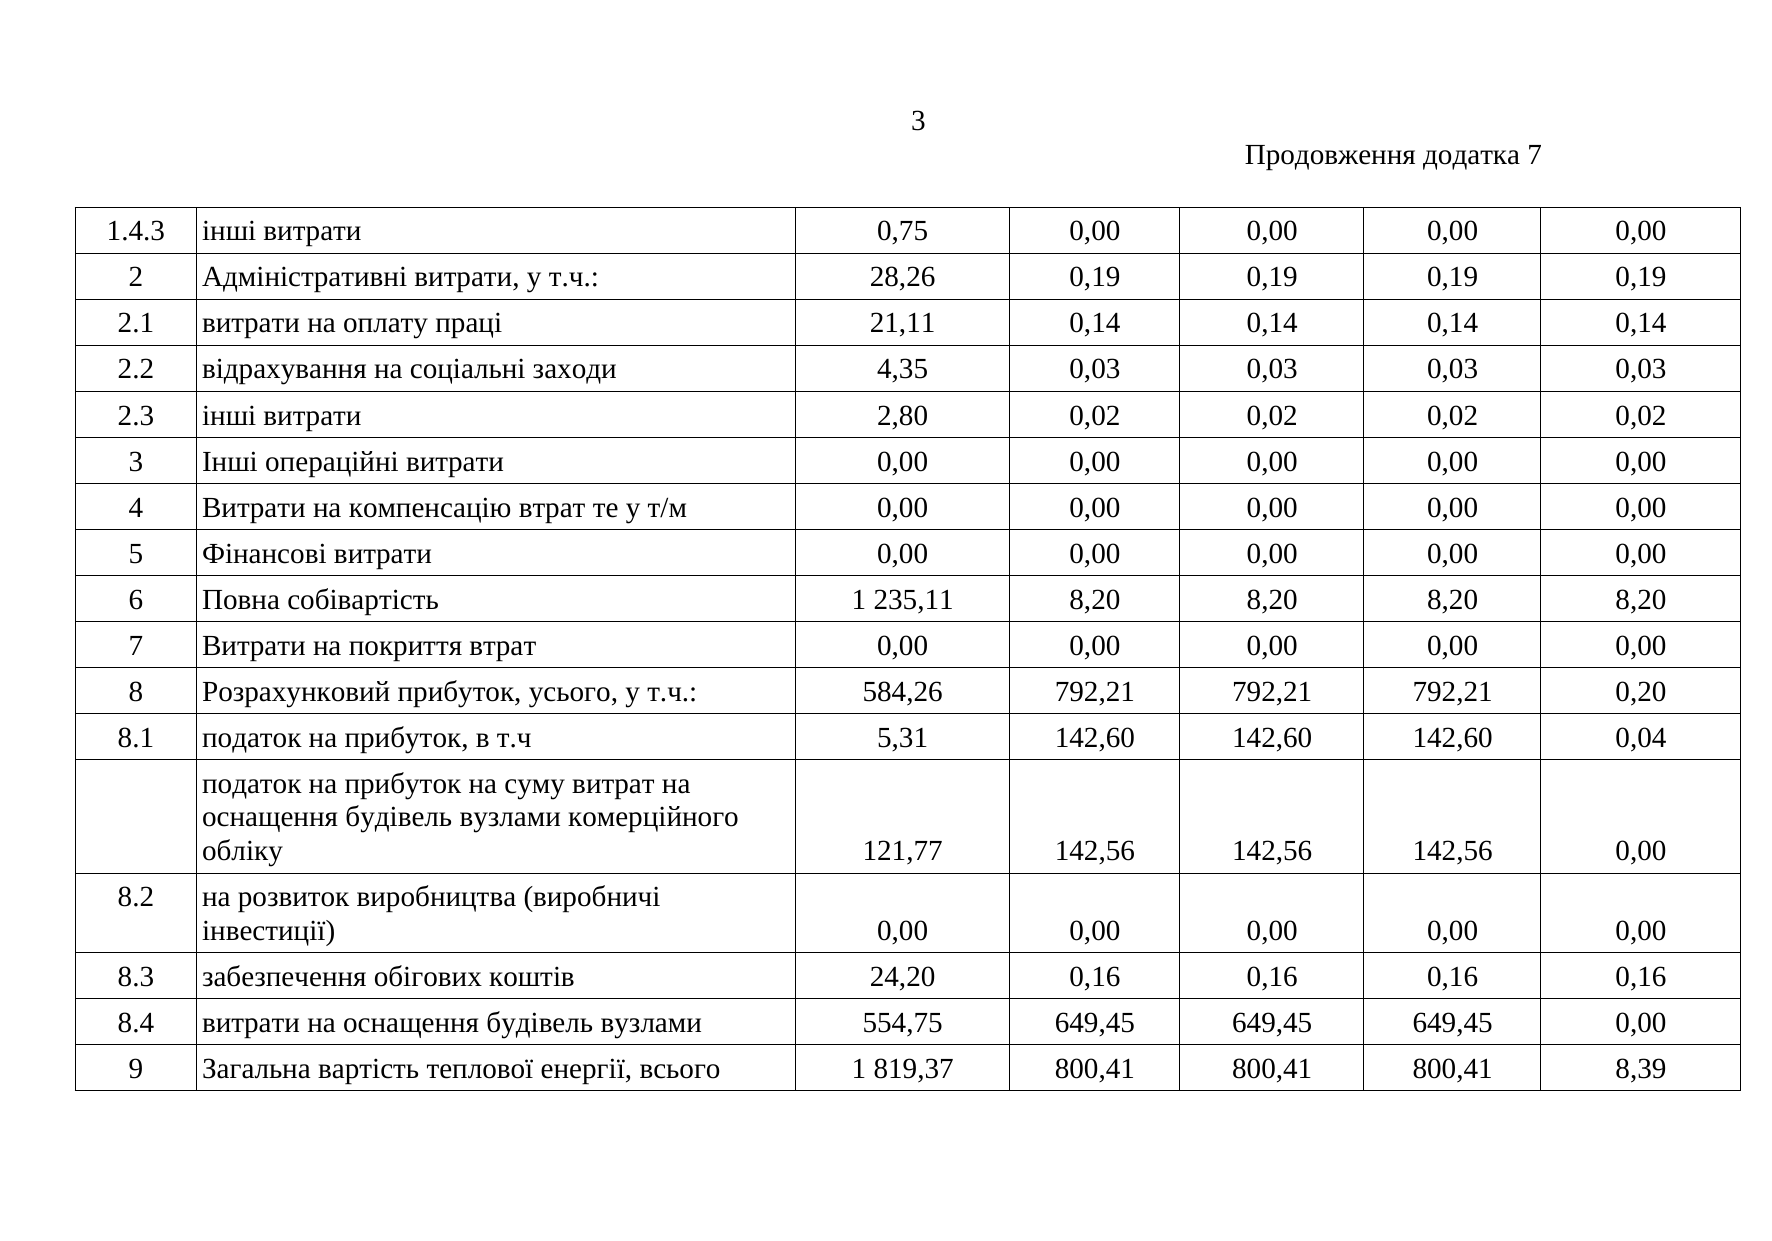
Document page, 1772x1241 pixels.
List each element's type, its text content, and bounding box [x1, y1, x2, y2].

table_cell на розвиток виробництва (виробничі інвестиції) [197, 874, 795, 952]
table_cell 0,00 [1180, 530, 1363, 575]
table_cell 5 [76, 530, 196, 575]
table_cell 649,45 [1364, 999, 1540, 1044]
table_cell 142,56 [1180, 760, 1363, 872]
table_cell 0,03 [1010, 346, 1179, 391]
table_cell 0,00 [1541, 999, 1740, 1044]
table_cell податок на прибуток на суму витрат на оснащення будівель вузлами комерційного обліку [197, 760, 795, 872]
table_cell 0,00 [1541, 438, 1740, 483]
table_cell 0,00 [796, 622, 1009, 667]
table_cell 0,00 [1180, 484, 1363, 529]
table_cell інші витрати [197, 208, 795, 253]
table_cell витрати на оплату праці [197, 300, 795, 345]
table_cell 800,41 [1010, 1045, 1179, 1090]
table_cell 554,75 [796, 999, 1009, 1044]
table_cell 2.2 [76, 346, 196, 391]
table_cell 9 [76, 1045, 196, 1090]
table_cell 3 [76, 438, 196, 483]
table_cell Витрати на покриття втрат [197, 622, 795, 667]
table_cell 649,45 [1010, 999, 1179, 1044]
table_cell 1 819,37 [796, 1045, 1009, 1090]
table_cell 8,20 [1541, 576, 1740, 621]
table_cell 0,00 [1541, 622, 1740, 667]
table_cell 8.4 [76, 999, 196, 1044]
table_cell 0,20 [1541, 668, 1740, 713]
table_cell 0,00 [1364, 622, 1540, 667]
table_cell 0,00 [1180, 874, 1363, 952]
table_cell 0,00 [796, 530, 1009, 575]
table_cell 0,14 [1541, 300, 1740, 345]
table_cell 0,19 [1180, 254, 1363, 299]
table_cell 792,21 [1180, 668, 1363, 713]
table_cell 0,14 [1180, 300, 1363, 345]
table_cell 0,00 [1180, 438, 1363, 483]
table_cell 8.2 [76, 874, 196, 952]
table_cell 0,00 [1364, 484, 1540, 529]
table_cell 0,00 [1010, 438, 1179, 483]
table_cell 21,11 [796, 300, 1009, 345]
table_cell 0,00 [796, 438, 1009, 483]
table_cell 8,20 [1364, 576, 1540, 621]
table_cell 0,00 [1541, 484, 1740, 529]
table_cell 0,02 [1010, 392, 1179, 437]
table_cell 121,77 [796, 760, 1009, 872]
table_cell Повна собівартість [197, 576, 795, 621]
table_cell 792,21 [1364, 668, 1540, 713]
table_cell Інші операційні витрати [197, 438, 795, 483]
table_cell 28,26 [796, 254, 1009, 299]
table_cell 0,00 [1364, 530, 1540, 575]
table_cell 8 [76, 668, 196, 713]
table_cell 0,00 [1010, 622, 1179, 667]
table_cell 8,39 [1541, 1045, 1740, 1090]
table_cell 0,16 [1010, 953, 1179, 998]
table_cell витрати на оснащення будівель вузлами [197, 999, 795, 1044]
table_cell 0,14 [1010, 300, 1179, 345]
table_cell 0,16 [1180, 953, 1363, 998]
table_cell 0,02 [1364, 392, 1540, 437]
table_cell 0,75 [796, 208, 1009, 253]
table_cell 142,60 [1010, 714, 1179, 759]
table_cell 4 [76, 484, 196, 529]
table_cell 142,60 [1180, 714, 1363, 759]
table_cell 0,19 [1541, 254, 1740, 299]
table_cell 7 [76, 622, 196, 667]
table_cell 584,26 [796, 668, 1009, 713]
table_cell 0,00 [796, 484, 1009, 529]
table_cell 0,02 [1180, 392, 1363, 437]
table_cell 8,20 [1180, 576, 1363, 621]
table_cell 800,41 [1364, 1045, 1540, 1090]
table_cell Загальна вартість теплової енергії, всього [197, 1045, 795, 1090]
table_cell 0,00 [1010, 484, 1179, 529]
table_cell 0,00 [1541, 530, 1740, 575]
table_cell Фінансові витрати [197, 530, 795, 575]
table_cell 0,03 [1364, 346, 1540, 391]
table_cell 0,04 [1541, 714, 1740, 759]
table_cell Витрати на компенсацію втрат те у т/м [197, 484, 795, 529]
table_cell відрахування на соціальні заходи [197, 346, 795, 391]
table_cell 0,19 [1010, 254, 1179, 299]
table_cell 8.1 [76, 714, 196, 759]
table_cell Розрахунковий прибуток, усього, у т.ч.: [197, 668, 795, 713]
table_cell 142,56 [1010, 760, 1179, 872]
table_cell 0,00 [1541, 874, 1740, 952]
table_cell 0,00 [1364, 874, 1540, 952]
table_cell Адміністративні витрати, у т.ч.: [197, 254, 795, 299]
table_cell 0,00 [1010, 874, 1179, 952]
table_cell 792,21 [1010, 668, 1179, 713]
table_cell 6 [76, 576, 196, 621]
table_cell 0,00 [1541, 208, 1740, 253]
table_cell 8,20 [1010, 576, 1179, 621]
table_cell 0,00 [1364, 208, 1540, 253]
table_cell 0,00 [1180, 208, 1363, 253]
table_cell 2 [76, 254, 196, 299]
table_cell 0,00 [1010, 208, 1179, 253]
table_cell 2,80 [796, 392, 1009, 437]
table_cell 1 235,11 [796, 576, 1009, 621]
table_cell 0,00 [1364, 438, 1540, 483]
table_cell 0,03 [1180, 346, 1363, 391]
table_cell 0,00 [1180, 622, 1363, 667]
table_cell 649,45 [1180, 999, 1363, 1044]
table_cell 5,31 [796, 714, 1009, 759]
table_cell 0,14 [1364, 300, 1540, 345]
table_cell 2.3 [76, 392, 196, 437]
table_cell 0,19 [1364, 254, 1540, 299]
table_cell 0,16 [1541, 953, 1740, 998]
table_cell 0,03 [1541, 346, 1740, 391]
table_cell 1.4.3 [76, 208, 196, 253]
table_cell 142,56 [1364, 760, 1540, 872]
table_cell [76, 760, 196, 872]
table_cell 0,02 [1541, 392, 1740, 437]
table_cell 800,41 [1180, 1045, 1363, 1090]
table_cell 24,20 [796, 953, 1009, 998]
table_cell забезпечення обігових коштів [197, 953, 795, 998]
table_cell 0,00 [1010, 530, 1179, 575]
table_cell 142,60 [1364, 714, 1540, 759]
table_cell 0,00 [1541, 760, 1740, 872]
table_cell 2.1 [76, 300, 196, 345]
table_cell 8.3 [76, 953, 196, 998]
table_cell 0,16 [1364, 953, 1540, 998]
table_cell 4,35 [796, 346, 1009, 391]
table_cell 0,00 [796, 874, 1009, 952]
table_cell інші витрати [197, 392, 795, 437]
table_cell податок на прибуток, в т.ч [197, 714, 795, 759]
